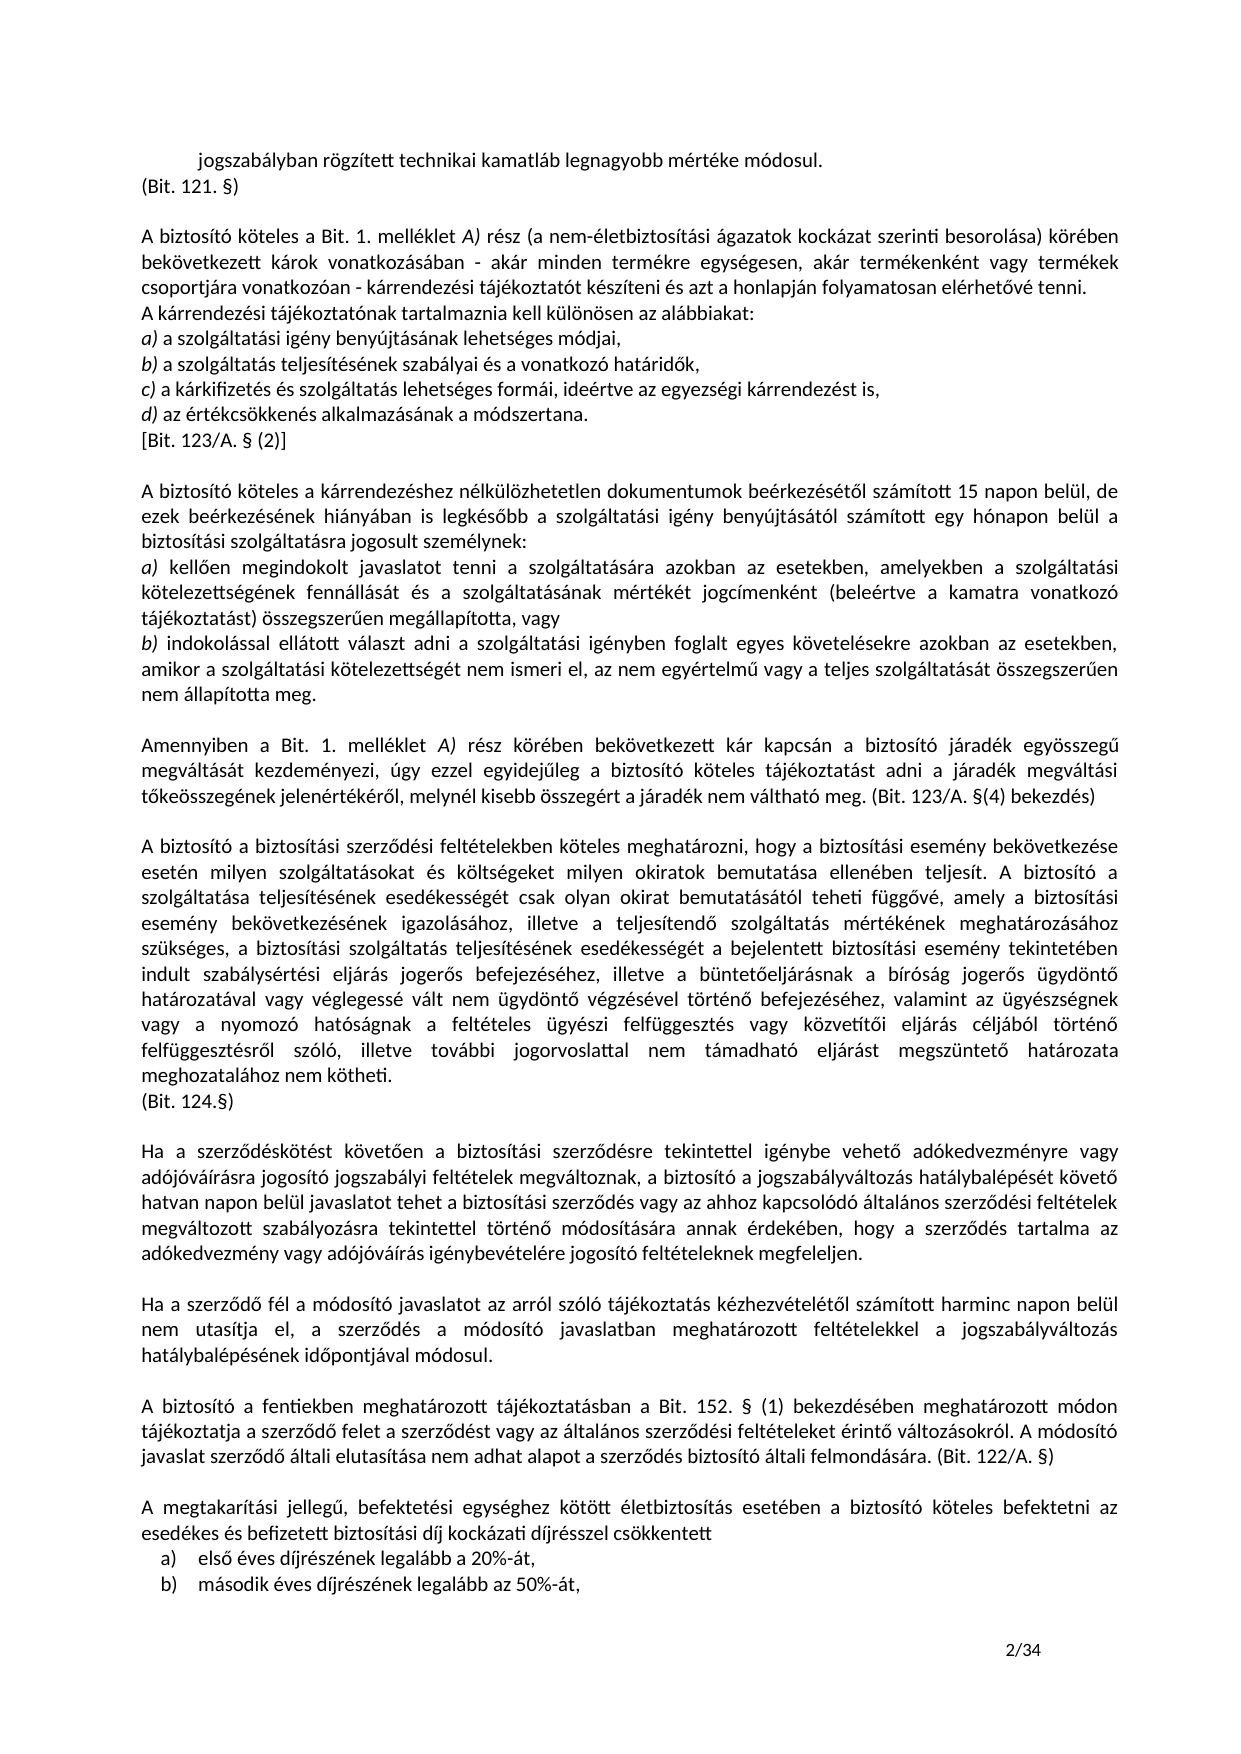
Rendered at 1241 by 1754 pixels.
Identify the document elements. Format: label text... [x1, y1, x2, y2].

text a) kellően megindokolt javaslatot tenni a szolgáltatására azokban az esetekben, amelyekben a szolgáltatási kötelezettségének fennállását és a szolgáltatásának mértékét jogcímenként (beleértve a kamatra vonatkozó tájékoztatást) összegszerűen megállapította, vagy [141, 554, 1120, 630]
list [160, 148, 1109, 173]
text A kárrendezési tájékoztatónak tartalmaznia kell különösen az alábbiakat: [141, 300, 1120, 325]
text A biztosító a fentiekben meghatározott tájékoztatásban a Bit. 152. § (1) bekezdésében meghatározott módon tájékoztatja a szerződő felet a szerződést vagy az általános szerződési feltételeket érintő változásokról. A módosító javaslat szerződő általi elutasítása nem adhat alapot a szerződés biztosító általi felmondására. (Bit. 122/A. §) [141, 1393, 1120, 1469]
text Ha a szerződő fél a módosító javaslatot az arról szóló tájékoztatás kézhezvételétől számított harminc napon belül nem utasítja el, a szerződés a módosító javaslatban meghatározott feltételekkel a jogszabályváltozás hatálybalépésének időpontjával módosul. [141, 1291, 1120, 1367]
text A biztosító köteles a kárrendezéshez nélkülözhetetlen dokumentumok beérkezésétől számított 15 napon belül, de ezek beérkezésének hiányában is legkésőbb a szolgáltatási igény benyújtásától számított egy hónapon belül a biztosítási szolgáltatásra jogosult személynek: [141, 478, 1120, 554]
text A biztosító a biztosítási szerződési feltételekben köteles meghatározni, hogy a biztosítási esemény bekövetkezése esetén milyen szolgáltatásokat és költségeket milyen okiratok bemutatása ellenében teljesít. A biztosító a szolgáltatása teljesítésének esedékességét csak olyan okirat bemutatásától teheti függővé, amely a biztosítási esemény bekövetkezésének igazolásához, illetve a teljesítendő szolgáltatás mértékének meghatározásához szükséges, a biztosítási szolgáltatás teljesítésének esedékességét a bejelentett biztosítási esemény tekintetében indult szabálysértési eljárás jogerős befejezéséhez, illetve a büntetőeljárásnak a bíróság jogerős ügydöntő határozatával vagy véglegessé vált nem ügydöntő végzésével történő befejezéséhez, valamint az ügyészségnek vagy a nyomozó hatóságnak a feltételes ügyészi felfüggesztés vagy közvetítői eljárás céljából történő felfüggesztésről szóló, illetve további jogorvoslattal nem támadható eljárást megszüntető határozata meghozatalához nem kötheti. [141, 834, 1120, 1088]
text A biztosító köteles a Bit. 1. melléklet A) rész (a nem-életbiztosítási ágazatok kockázat szerinti besorolása) körében bekövetkezett károk vonatkozásában - akár minden termékre egységesen, akár termékenként vagy termékek csoportjára vonatkozóan - kárrendezési tájékoztatót készíteni és azt a honlapján folyamatosan elérhetővé tenni. [141, 224, 1120, 300]
text a) a szolgáltatási igény benyújtásának lehetséges módjai, [141, 325, 1120, 351]
text c) a kárkifizetés és szolgáltatás lehetséges formái, ideértve az egyezségi kárrendezést is, [141, 376, 1120, 402]
text b) a szolgáltatás teljesítésének szabályai és a vonatkozó határidők, [141, 351, 1120, 376]
text b) indokolással ellátott választ adni a szolgáltatási igényben foglalt egyes követelésekre azokban az esetekben, amikor a szolgáltatási kötelezettségét nem ismeri el, az nem egyértelmű vagy a teljes szolgáltatását összegszerűen nem állapította meg. [141, 630, 1120, 707]
text (Bit. 121. §) [141, 173, 352, 198]
text Ha a szerződéskötést követően a biztosítási szerződésre tekintettel igénybe vehető adókedvezményre vagy adójóváírásra jogosító jogszabályi feltételek megváltoznak, a biztosító a jogszabályváltozás hatálybalépését követő hatvan napon belül javaslatot tehet a biztosítási szerződés vagy az ahhoz kapcsolódó általános szerződési feltételek megváltozott szabályozásra tekintettel történő módosítására annak érdekében, hogy a szerződés tartalma az adókedvezmény vagy adójóváírás igénybevételére jogosító feltételeknek megfeleljen. [141, 1139, 1120, 1266]
text (Bit. 124.§) [141, 1088, 1120, 1113]
list első éves díjrészének legalább a 20%-át, [160, 1545, 1120, 1571]
text Amennyiben a Bit. 1. melléklet A) rész körében bekövetkezett kár kapcsán a biztosító járadék egyösszegű megváltását kezdeményezi, úgy ezzel egyidejűleg a biztosító köteles tájékoztatást adni a járadék megváltási tőkeösszegének jelenértékéről, melynél kisebb összegért a járadék nem váltható meg. (Bit. 123/A. §(4) bekezdés) [141, 732, 1120, 808]
text d) az értékcsökkenés alkalmazásának a módszertana. [141, 402, 1120, 427]
text A megtakarítási jellegű, befektetési egységhez kötött életbiztosítás esetében a biztosító köteles befektetni az esedékes és befizetett biztosítási díj kockázati díjrésszel csökkentett [141, 1494, 1120, 1545]
text [Bit. 123/A. § (2)] [141, 427, 1120, 452]
list második éves díjrészének legalább az 50%-át, [160, 1571, 1120, 1596]
